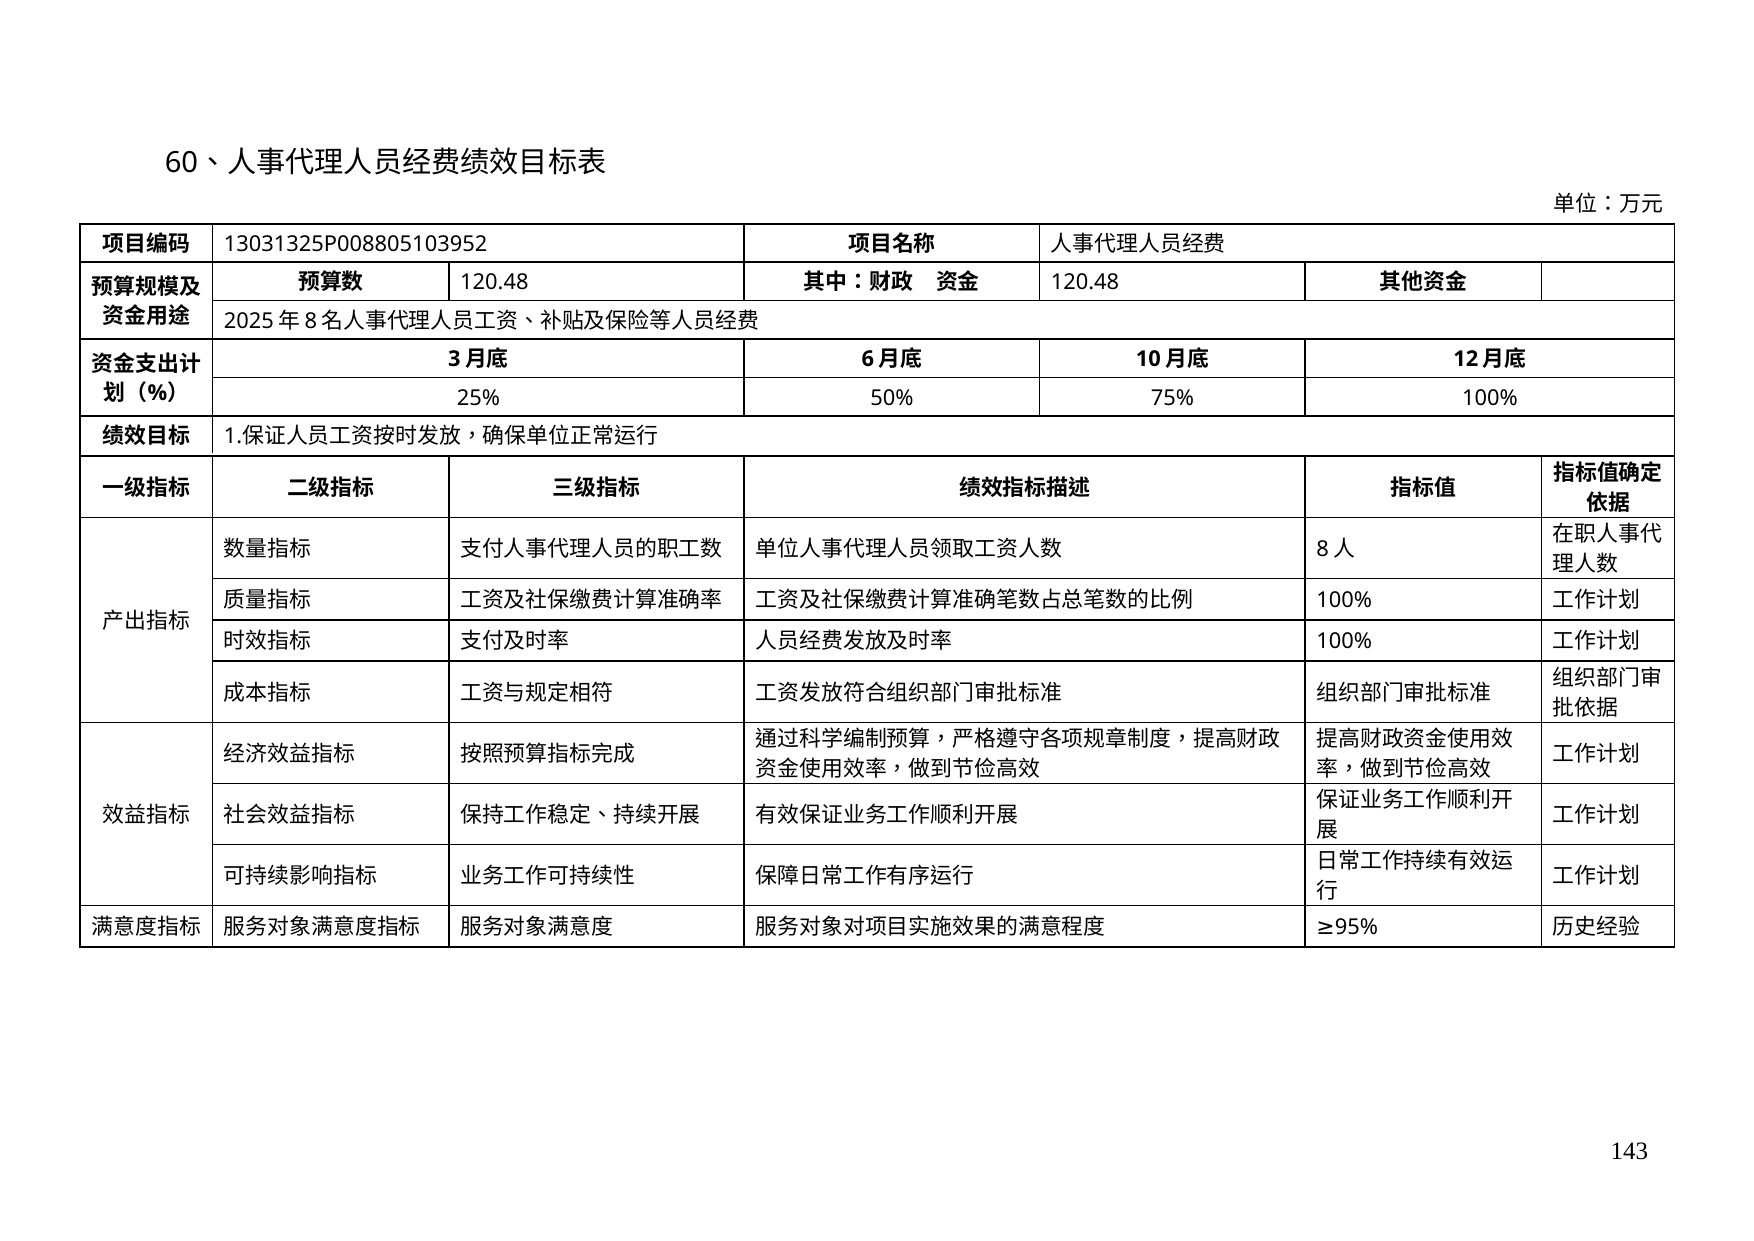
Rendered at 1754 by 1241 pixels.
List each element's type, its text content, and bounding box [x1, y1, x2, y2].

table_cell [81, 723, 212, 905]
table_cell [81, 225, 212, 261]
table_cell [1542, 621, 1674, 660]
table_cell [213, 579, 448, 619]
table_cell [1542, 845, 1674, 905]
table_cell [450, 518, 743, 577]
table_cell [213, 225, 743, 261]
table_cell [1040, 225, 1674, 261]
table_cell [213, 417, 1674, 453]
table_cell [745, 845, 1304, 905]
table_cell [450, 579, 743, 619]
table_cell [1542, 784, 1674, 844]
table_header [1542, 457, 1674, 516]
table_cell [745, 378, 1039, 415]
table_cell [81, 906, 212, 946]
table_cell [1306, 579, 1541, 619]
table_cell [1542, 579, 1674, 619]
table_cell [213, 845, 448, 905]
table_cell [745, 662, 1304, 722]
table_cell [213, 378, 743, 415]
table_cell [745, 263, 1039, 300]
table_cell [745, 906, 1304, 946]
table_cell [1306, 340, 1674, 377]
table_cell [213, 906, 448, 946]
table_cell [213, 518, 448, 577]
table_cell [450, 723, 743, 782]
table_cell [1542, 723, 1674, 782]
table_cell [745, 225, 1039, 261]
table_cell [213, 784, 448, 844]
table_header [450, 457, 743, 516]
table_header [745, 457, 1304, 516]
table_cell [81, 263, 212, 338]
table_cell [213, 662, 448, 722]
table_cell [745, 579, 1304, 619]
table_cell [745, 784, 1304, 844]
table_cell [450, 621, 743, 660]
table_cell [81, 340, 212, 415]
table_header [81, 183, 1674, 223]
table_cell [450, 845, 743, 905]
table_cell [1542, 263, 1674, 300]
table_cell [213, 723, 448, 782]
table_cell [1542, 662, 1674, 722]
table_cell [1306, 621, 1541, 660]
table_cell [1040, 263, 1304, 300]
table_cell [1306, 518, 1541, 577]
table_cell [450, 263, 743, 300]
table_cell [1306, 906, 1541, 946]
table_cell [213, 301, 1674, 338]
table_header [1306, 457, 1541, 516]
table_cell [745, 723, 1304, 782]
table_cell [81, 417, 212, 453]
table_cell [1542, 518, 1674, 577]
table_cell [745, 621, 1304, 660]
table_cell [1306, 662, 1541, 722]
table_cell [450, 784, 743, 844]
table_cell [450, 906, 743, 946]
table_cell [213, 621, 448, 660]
text 60、人事代理人员经费绩效目标表 [106, 142, 1648, 181]
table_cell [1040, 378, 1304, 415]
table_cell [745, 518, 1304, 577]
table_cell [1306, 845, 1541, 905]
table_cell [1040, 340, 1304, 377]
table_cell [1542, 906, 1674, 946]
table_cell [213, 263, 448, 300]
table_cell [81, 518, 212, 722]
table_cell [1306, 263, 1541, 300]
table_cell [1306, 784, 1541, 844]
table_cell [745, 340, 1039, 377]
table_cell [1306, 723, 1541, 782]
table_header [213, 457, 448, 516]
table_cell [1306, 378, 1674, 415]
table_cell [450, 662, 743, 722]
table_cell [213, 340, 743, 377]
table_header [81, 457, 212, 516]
